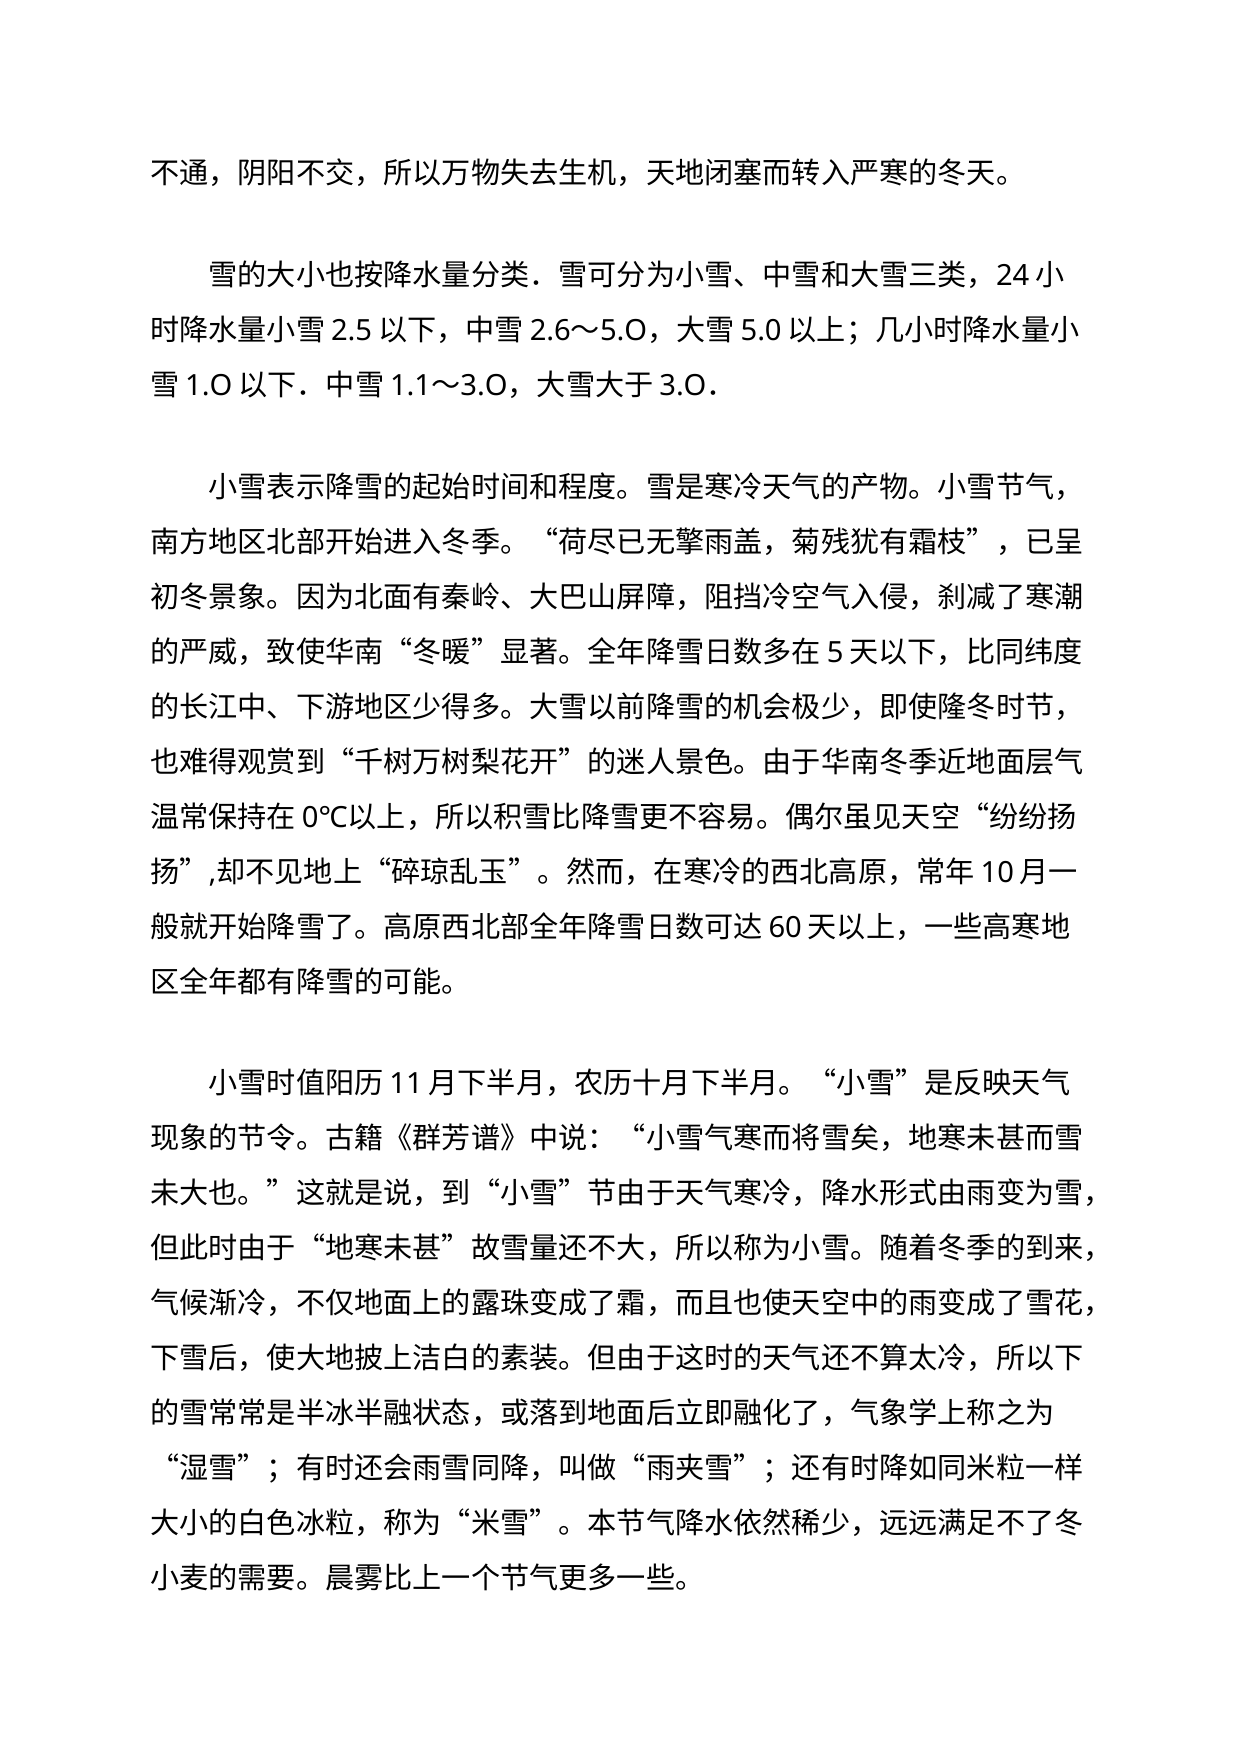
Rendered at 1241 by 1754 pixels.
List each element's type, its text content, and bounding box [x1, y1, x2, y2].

text 小雪时值阳历11月下半月，农历十月下半月。“小雪”是反映天气现象的节令。古籍《群芳谱》中说：“小雪气寒而将雪矣，地寒未甚而雪未大也。”这就是说，到“小雪”节由于天气寒冷，降水形式由雨变为雪，但此时由于“地寒未甚”故雪量还不大，所以称为小雪。随着冬季的到来，气候渐冷，不仅地面上的露珠变成了霜，而且也使天空中的雨变成了雪花，下雪后，使大地披上洁白的素装。但由于这时的天气还不算太冷，所以下的雪常常是半冰半融状态，或落到地面后立即融化了，气象学上称之为“湿雪”；有时还会雨雪同降，叫做“雨夹雪”；还有时降如同米粒一样大小的白色冰粒，称为“米雪”。本节气降水依然稀少，远远满足不了冬小麦的需要。晨雾比上一个节气更多一些。 [150, 1060, 1090, 1596]
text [150, 150, 1090, 192]
text 小雪表示降雪的起始时间和程度。雪是寒冷天气的产物。小雪节气，南方地区北部开始进入冬季。“荷尽已无擎雨盖，菊残犹有霜枝”，已呈初冬景象。因为北面有秦岭、大巴山屏障，阻挡冷空气入侵，刹减了寒潮的严威，致使华南“冬暖”显著。全年降雪日数多在5天以下，比同纬度的长江中、下游地区少得多。大雪以前降雪的机会极少，即使隆冬时节，也难得观赏到“千树万树梨花开”的迷人景色。由于华南冬季近地面层气温常保持在0℃以上，所以积雪比降雪更不容易。偶尔虽见天空“纷纷扬扬”,却不见地上“碎琼乱玉”。然而，在寒冷的西北高原，常年10月一般就开始降雪了。高原西北部全年降雪日数可达60天以上，一些高寒地区全年都有降雪的可能。 [150, 464, 1090, 1001]
text 雪的大小也按降水量分类．雪可分为小雪、中雪和大雪三类，24小时降水量小雪2.5以下，中雪2.6～5.O，大雪5.0以上；几小时降水量小雪1.O以下．中雪1.1～3.O，大雪大于3.O． [150, 252, 1090, 404]
